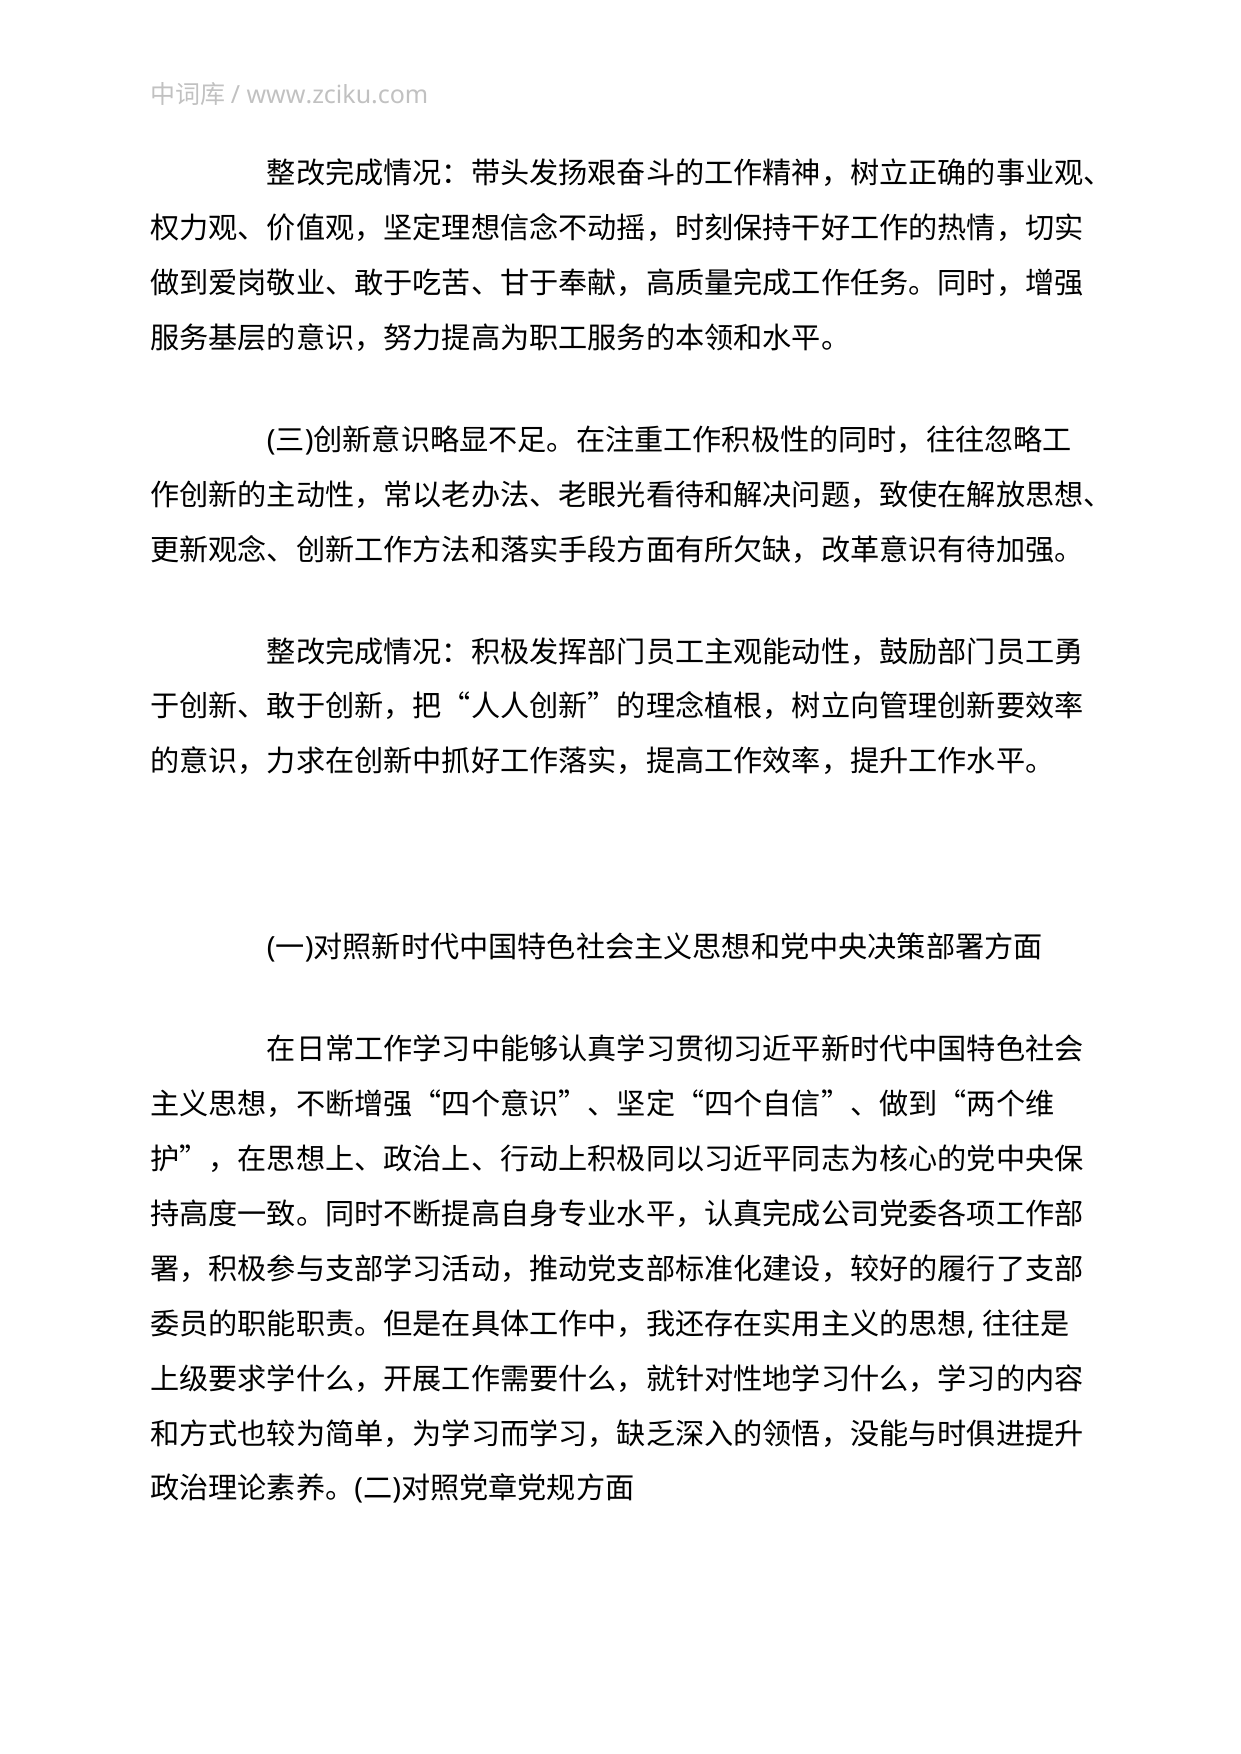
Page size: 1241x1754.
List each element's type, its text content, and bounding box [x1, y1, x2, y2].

text (三)创新意识略显不足。在注重工作积极性的同时，往往忽略工作创新的主动性，常以老办法、老眼光看待和解决问题，致使在解放思想、更新观念、创新工作方法和落实手段方面有所欠缺，改革意识有待加强。 [150, 416, 1090, 569]
text 整改完成情况：带头发扬艰奋斗的工作精神，树立正确的事业观、权力观、价值观，坚定理想信念不动摇，时刻保持干好工作的热情，切实做到爱岗敬业、敢于吃苦、甘于奉献，高质量完成工作任务。同时，增强服务基层的意识，努力提高为职工服务的本领和水平。 [150, 150, 1090, 357]
text (一)对照新时代中国特色社会主义思想和党中央决策部署方面 [150, 924, 1090, 966]
text 整改完成情况：积极发挥部门员工主观能动性，鼓励部门员工勇于创新、敢于创新，把“人人创新”的理念植根，树立向管理创新要效率的意识，力求在创新中抓好工作落实，提高工作效率，提升工作水平。 [150, 628, 1090, 780]
text 在日常工作学习中能够认真学习贯彻习近平新时代中国特色社会主义思想，不断增强“四个意识”、坚定“四个自信”、做到“两个维护”，在思想上、政治上、行动上积极同以习近平同志为核心的党中央保持高度一致。同时不断提高自身专业水平，认真完成公司党委各项工作部署，积极参与支部学习活动，推动党支部标准化建设，较好的履行了支部委员的职能职责。但是在具体工作中，我还存在实用主义的思想, 往往是上级要求学什么，开展工作需要什么，就针对性地学习什么，学习的内容和方式也较为简单，为学习而学习，缺乏深入的领悟，没能与时俱进提升政治理论素养。(二)对照党章党规方面 [150, 1026, 1090, 1507]
